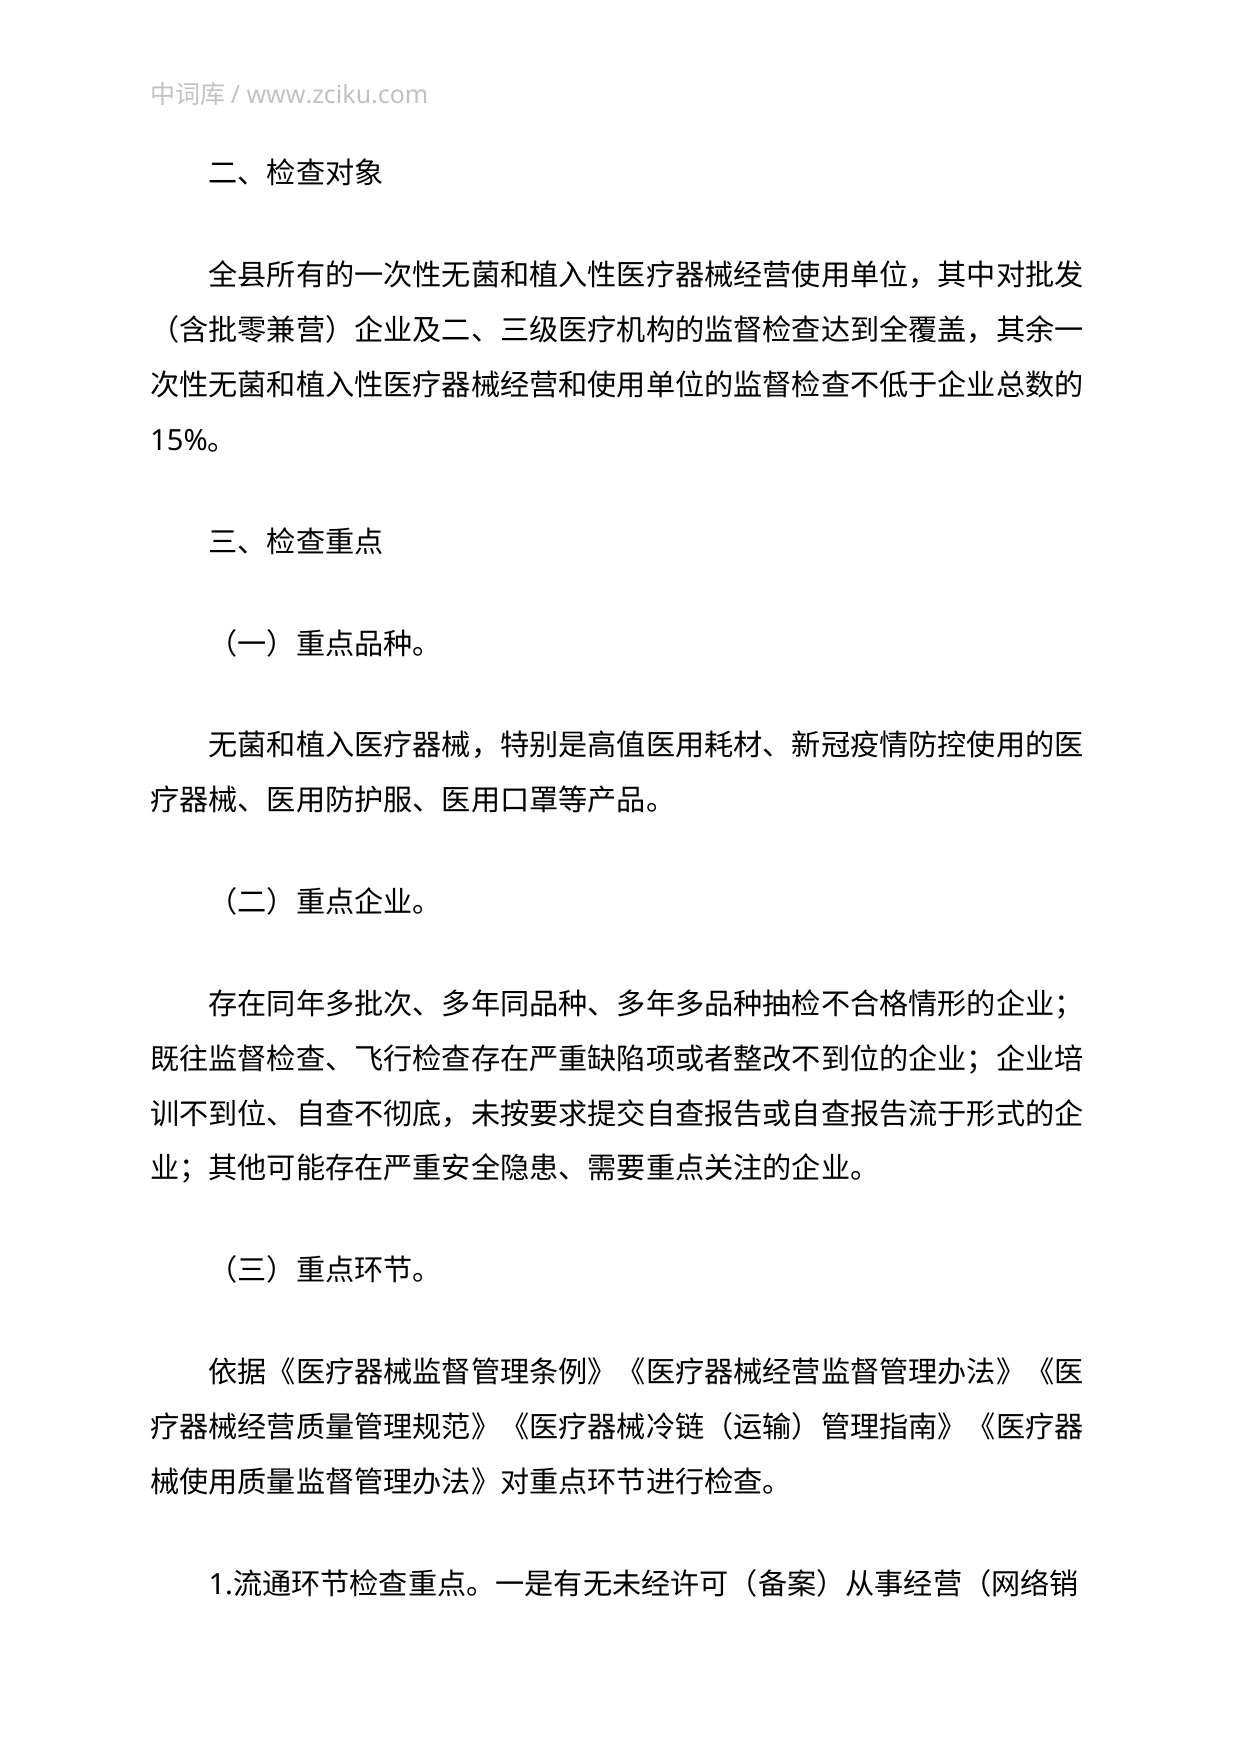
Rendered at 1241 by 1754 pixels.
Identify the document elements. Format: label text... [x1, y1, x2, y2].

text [150, 1560, 1090, 1603]
text 无菌和植入医疗器械，特别是高值医用耗材、新冠疫情防控使用的医疗器械、医用防护服、医用口罩等产品。 [150, 722, 1090, 819]
text （二）重点企业。 [150, 879, 1090, 921]
text 二、检查对象 [150, 150, 1090, 192]
text （三）重点环节。 [150, 1247, 1090, 1289]
text （一）重点品种。 [150, 620, 1090, 662]
text 存在同年多批次、多年同品种、多年多品种抽检不合格情形的企业；既往监督检查、飞行检查存在严重缺陷项或者整改不到位的企业；企业培训不到位、自查不彻底，未按要求提交自查报告或自查报告流于形式的企业；其他可能存在严重安全隐患、需要重点关注的企业。 [150, 980, 1090, 1187]
text 依据《医疗器械监督管理条例》《医疗器械经营监督管理办法》《医疗器械经营质量管理规范》《医疗器械冷链（运输）管理指南》《医疗器械使用质量监督管理办法》对重点环节进行检查。 [150, 1349, 1090, 1501]
text 三、检查重点 [150, 518, 1090, 561]
text 全县所有的一次性无菌和植入性医疗器械经营使用单位，其中对批发（含批零兼营）企业及二、三级医疗机构的监督检查达到全覆盖，其余一次性无菌和植入性医疗器械经营和使用单位的监督检查不低于企业总数的15%。 [150, 252, 1090, 459]
